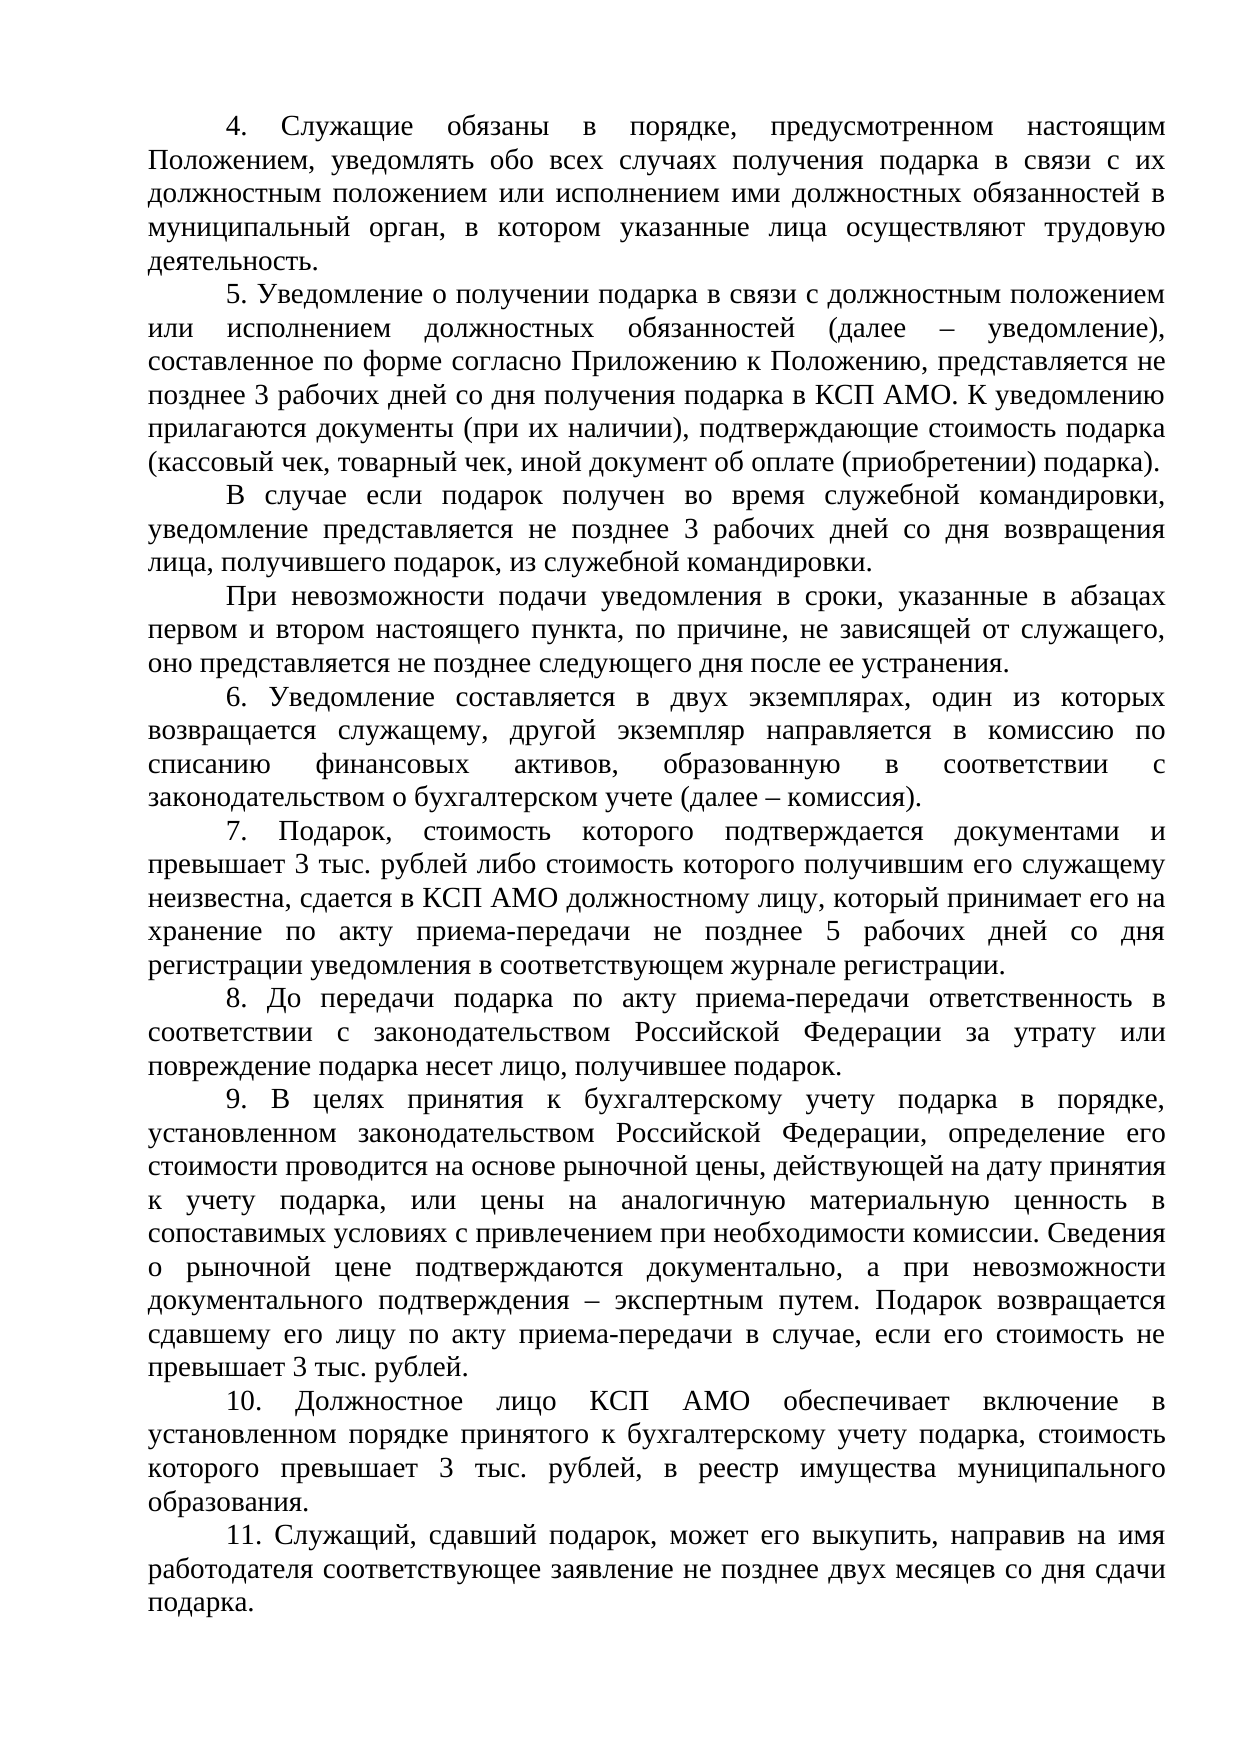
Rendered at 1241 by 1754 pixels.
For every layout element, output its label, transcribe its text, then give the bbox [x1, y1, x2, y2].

text 5. Уведомление о получении подарка в связи с должностным положением или исполнением должностных обязанностей (далее – уведомление), составленное по форме согласно Приложению к Положению, представляется не позднее 3 рабочих дней со дня получения подарка в КСП АМО. К уведомлению прилагаются документы (при их наличии), подтверждающие стоимость подарка (кассовый чек, товарный чек, иной документ об оплате (приобретении) подарка). [148, 276, 1167, 477]
text 8. До передачи подарка по акту приема-передачи ответственность в соответствии с законодательством Российской Федерации за утрату или повреждение подарка несет лицо, получившее подарок. [148, 981, 1167, 1081]
text При невозможности подачи уведомления в сроки, указанные в абзацах первом и втором настоящего пункта, по причине, не зависящей от служащего, оно представляется не позднее следующего дня после ее устранения. [148, 578, 1167, 679]
text 9. В целях принятия к бухгалтерскому учету подарка в порядке, установленном законодательством Российской Федерации, определение его стоимости проводится на основе рыночной цены, действующей на дату принятия к учету подарка, или цены на аналогичную материальную ценность в сопоставимых условиях с привлечением при необходимости комиссии. Сведения о рыночной цене подтверждаются документально, а при невозможности документального подтверждения – экспертным путем. Подарок возвращается сдавшему его лицу по акту приема-передачи в случае, если его стоимость не превышает 3 тыс. рублей. [148, 1081, 1167, 1383]
text 6. Уведомление составляется в двух экземплярах, один из которых возвращается служащему, другой экземпляр направляется в комиссию по списанию финансовых активов, образованную в соответствии с законодательством о бухгалтерском учете (далее – комиссия). [148, 679, 1167, 813]
text 4. Служащие обязаны в порядке, предусмотренном настоящим Положением, уведомлять обо всех случаях получения подарка в связи с их должностным положением или исполнением ими должностных обязанностей в муниципальный орган, в котором указанные лица осуществляют трудовую деятельность. [148, 108, 1167, 276]
text В случае если подарок получен во время служебной командировки, уведомление представляется не позднее 3 рабочих дней со дня возвращения лица, получившего подарок, из служебной командировки. [148, 477, 1167, 578]
text 11. Служащий, сдавший подарок, может его выкупить, направив на имя работодателя соответствующее заявление не позднее двух месяцев со дня сдачи подарка. [148, 1517, 1167, 1618]
text 10. Должностное лицо КСП АМО обеспечивает включение в установленном порядке принятого к бухгалтерскому учету подарка, стоимость которого превышает 3 тыс. рублей, в реестр имущества муниципального образования. [148, 1383, 1167, 1517]
text 7. Подарок, стоимость которого подтверждается документами и превышает 3 тыс. рублей либо стоимость которого получившим его служащему неизвестна, сдается в КСП АМО должностному лицу, который принимает его на хранение по акту приема-передачи не позднее 5 рабочих дней со дня регистрации уведомления в соответствующем журнале регистрации. [148, 813, 1167, 981]
